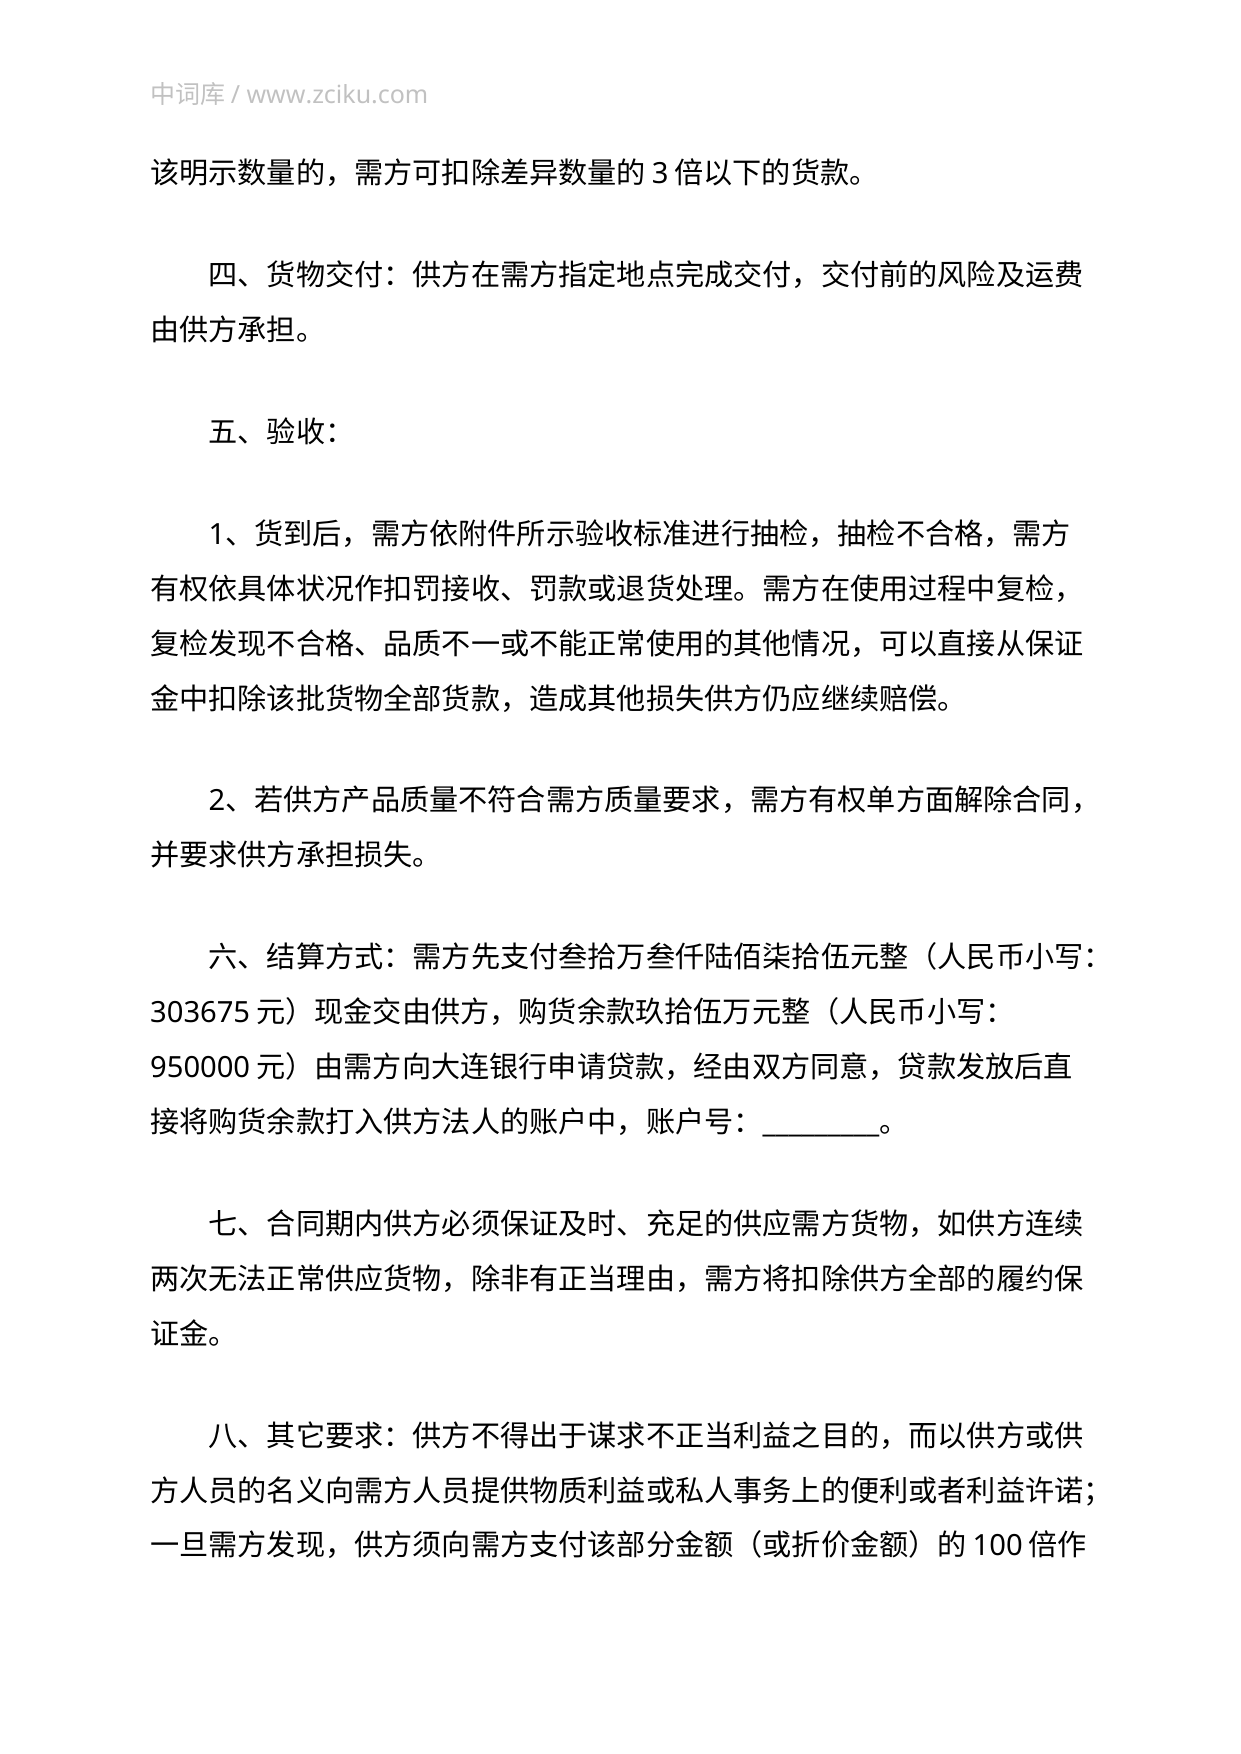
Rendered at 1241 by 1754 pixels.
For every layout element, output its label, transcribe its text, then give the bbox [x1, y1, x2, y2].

text 1、货到后，需方依附件所示验收标准进行抽检，抽检不合格，需方有权依具体状况作扣罚接收、罚款或退货处理。需方在使用过程中复检，复检发现不合格、品质不一或不能正常使用的其他情况，可以直接从保证金中扣除该批货物全部货款，造成其他损失供方仍应继续赔偿。 [150, 510, 1090, 717]
text 2、若供方产品质量不符合需方质量要求，需方有权单方面解除合同，并要求供方承担损失。 [150, 777, 1090, 874]
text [150, 150, 1090, 192]
text 七、合同期内供方必须保证及时、充足的供应需方货物，如供方连续两次无法正常供应货物，除非有正当理由，需方将扣除供方全部的履约保证金。 [150, 1201, 1090, 1353]
text 六、结算方式：需方先支付叁拾万叁仟陆佰柒拾伍元整（人民币小写：303675元）现金交由供方，购货余款玖拾伍万元整（人民币小写：950000元）由需方向大连银行申请贷款，经由双方同意，贷款发放后直接将购货余款打入供方法人的账户中，账户号：_________。 [150, 934, 1090, 1141]
text 四、货物交付：供方在需方指定地点完成交付，交付前的风险及运费由供方承担。 [150, 252, 1090, 349]
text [150, 1412, 1090, 1564]
text 五、验收： [150, 409, 1090, 451]
